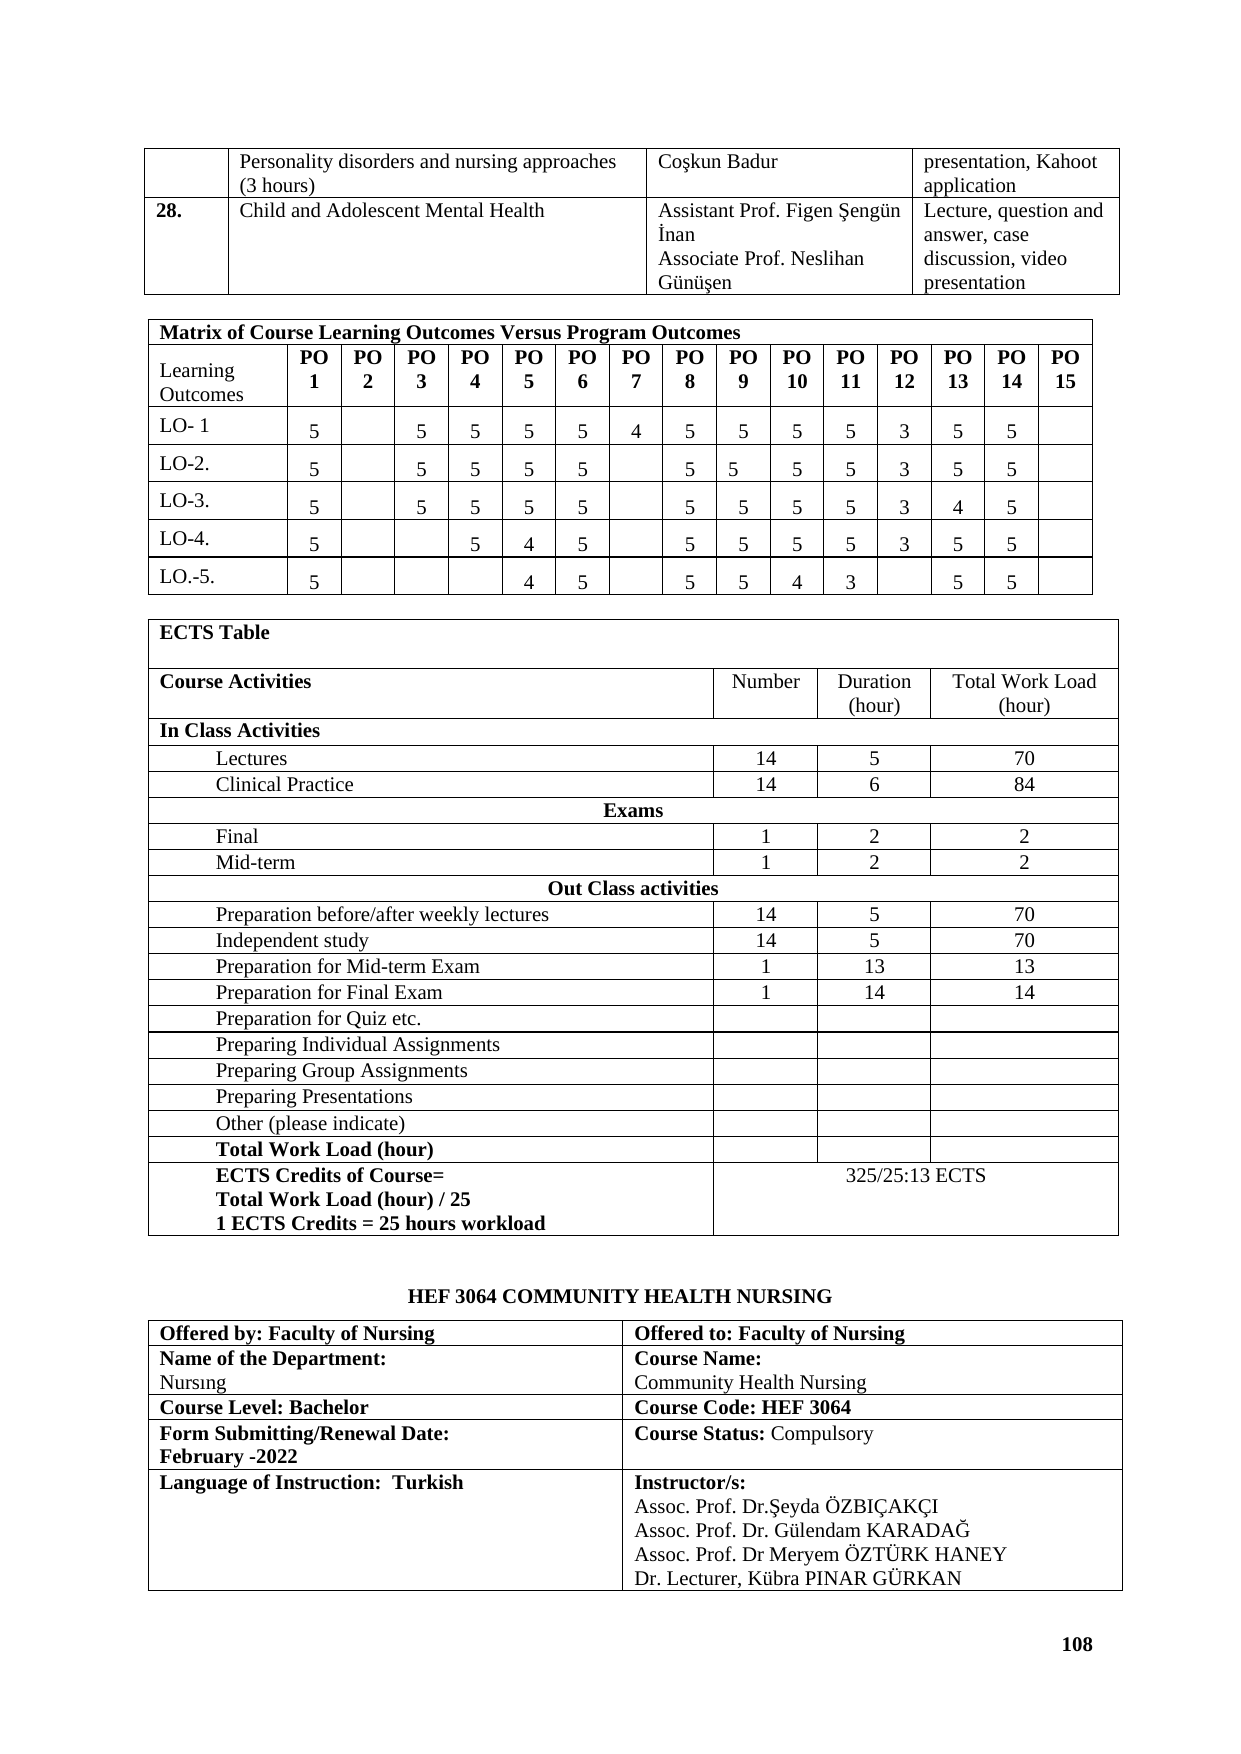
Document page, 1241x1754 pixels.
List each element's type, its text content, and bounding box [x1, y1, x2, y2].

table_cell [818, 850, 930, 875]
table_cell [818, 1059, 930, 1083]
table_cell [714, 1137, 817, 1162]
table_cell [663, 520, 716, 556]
text HEF 3064 COMMUNITY HEALTH NURSING [148, 1284, 1093, 1308]
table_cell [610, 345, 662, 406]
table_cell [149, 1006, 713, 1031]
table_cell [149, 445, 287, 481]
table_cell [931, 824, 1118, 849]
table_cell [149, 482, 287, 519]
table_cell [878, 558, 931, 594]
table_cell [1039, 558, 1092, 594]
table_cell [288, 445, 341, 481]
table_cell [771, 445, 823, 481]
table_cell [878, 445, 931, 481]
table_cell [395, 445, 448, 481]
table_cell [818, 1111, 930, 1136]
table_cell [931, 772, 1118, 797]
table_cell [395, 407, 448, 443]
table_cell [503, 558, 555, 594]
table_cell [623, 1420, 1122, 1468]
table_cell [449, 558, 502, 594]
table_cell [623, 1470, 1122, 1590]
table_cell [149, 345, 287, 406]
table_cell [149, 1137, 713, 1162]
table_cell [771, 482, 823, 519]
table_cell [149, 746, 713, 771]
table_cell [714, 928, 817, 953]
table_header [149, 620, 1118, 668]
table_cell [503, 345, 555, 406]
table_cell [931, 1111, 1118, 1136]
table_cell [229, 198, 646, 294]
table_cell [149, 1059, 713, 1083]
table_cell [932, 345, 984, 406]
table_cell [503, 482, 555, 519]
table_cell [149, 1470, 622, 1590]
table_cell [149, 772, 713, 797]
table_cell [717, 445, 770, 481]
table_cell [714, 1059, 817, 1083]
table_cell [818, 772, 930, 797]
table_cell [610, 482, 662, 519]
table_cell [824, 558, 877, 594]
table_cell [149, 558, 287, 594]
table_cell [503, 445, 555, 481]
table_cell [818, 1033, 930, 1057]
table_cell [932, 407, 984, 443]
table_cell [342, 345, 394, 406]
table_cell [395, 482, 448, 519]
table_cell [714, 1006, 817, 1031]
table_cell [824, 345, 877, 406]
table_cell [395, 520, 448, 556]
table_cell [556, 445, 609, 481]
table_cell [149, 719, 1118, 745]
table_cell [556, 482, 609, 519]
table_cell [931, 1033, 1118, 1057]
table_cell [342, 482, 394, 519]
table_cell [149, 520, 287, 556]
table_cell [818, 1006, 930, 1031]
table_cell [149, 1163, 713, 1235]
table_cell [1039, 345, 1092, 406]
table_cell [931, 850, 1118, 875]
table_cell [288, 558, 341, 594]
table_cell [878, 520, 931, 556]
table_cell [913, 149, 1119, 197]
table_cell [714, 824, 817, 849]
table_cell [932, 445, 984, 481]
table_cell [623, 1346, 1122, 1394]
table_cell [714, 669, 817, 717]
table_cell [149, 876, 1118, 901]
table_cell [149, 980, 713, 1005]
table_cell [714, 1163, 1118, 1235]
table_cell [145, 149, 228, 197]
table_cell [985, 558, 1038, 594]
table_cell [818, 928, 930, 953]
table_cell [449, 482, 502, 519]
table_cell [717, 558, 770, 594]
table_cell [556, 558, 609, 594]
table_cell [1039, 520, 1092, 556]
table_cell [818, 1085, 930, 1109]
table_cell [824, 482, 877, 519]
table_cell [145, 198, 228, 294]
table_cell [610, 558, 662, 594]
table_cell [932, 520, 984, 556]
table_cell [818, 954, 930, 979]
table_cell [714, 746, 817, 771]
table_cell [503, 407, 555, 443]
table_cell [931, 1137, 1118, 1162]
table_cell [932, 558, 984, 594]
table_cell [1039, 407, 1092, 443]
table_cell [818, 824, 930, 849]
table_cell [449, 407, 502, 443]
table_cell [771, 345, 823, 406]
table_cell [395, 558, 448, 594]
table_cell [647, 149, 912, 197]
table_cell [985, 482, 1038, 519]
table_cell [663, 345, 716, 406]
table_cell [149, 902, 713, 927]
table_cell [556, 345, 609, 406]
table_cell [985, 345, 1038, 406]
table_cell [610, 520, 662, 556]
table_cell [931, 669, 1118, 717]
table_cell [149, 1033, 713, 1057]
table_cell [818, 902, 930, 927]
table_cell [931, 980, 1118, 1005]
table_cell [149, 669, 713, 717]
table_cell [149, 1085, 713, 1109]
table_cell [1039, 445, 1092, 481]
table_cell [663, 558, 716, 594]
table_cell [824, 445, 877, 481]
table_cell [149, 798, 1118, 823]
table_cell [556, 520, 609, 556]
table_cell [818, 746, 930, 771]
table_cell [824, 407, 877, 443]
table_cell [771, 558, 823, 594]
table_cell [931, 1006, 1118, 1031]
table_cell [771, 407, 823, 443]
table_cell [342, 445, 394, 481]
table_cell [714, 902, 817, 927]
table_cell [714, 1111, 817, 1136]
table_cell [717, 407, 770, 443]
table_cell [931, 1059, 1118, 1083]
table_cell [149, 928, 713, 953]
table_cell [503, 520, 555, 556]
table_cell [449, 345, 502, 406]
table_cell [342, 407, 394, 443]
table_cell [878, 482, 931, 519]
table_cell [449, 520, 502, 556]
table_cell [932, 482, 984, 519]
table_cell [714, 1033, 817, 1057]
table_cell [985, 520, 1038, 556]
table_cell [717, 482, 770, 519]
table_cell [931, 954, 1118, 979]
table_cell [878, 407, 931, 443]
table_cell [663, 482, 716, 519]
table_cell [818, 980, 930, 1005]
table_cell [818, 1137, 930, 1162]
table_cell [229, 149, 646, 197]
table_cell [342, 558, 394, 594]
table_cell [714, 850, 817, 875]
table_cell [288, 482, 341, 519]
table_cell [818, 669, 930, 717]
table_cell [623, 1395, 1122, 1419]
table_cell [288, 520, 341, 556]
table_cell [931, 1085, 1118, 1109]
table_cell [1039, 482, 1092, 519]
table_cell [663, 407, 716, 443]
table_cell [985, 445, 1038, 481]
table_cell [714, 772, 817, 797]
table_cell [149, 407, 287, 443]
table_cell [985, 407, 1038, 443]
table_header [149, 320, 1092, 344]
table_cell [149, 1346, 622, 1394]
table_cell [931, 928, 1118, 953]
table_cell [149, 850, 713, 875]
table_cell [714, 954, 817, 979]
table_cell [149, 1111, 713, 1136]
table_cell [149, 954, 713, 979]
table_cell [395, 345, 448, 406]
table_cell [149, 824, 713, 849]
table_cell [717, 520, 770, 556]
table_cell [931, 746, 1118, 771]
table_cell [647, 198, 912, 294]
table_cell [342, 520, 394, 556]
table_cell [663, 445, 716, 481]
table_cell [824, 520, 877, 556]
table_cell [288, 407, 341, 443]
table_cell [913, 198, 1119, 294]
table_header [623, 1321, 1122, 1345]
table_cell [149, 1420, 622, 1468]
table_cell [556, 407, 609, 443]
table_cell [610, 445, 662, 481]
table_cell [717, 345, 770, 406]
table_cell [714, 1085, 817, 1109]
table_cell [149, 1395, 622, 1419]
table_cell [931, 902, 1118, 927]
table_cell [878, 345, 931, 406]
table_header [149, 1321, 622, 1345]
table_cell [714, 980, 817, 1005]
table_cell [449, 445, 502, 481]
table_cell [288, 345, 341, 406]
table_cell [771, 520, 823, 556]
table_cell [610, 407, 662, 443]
